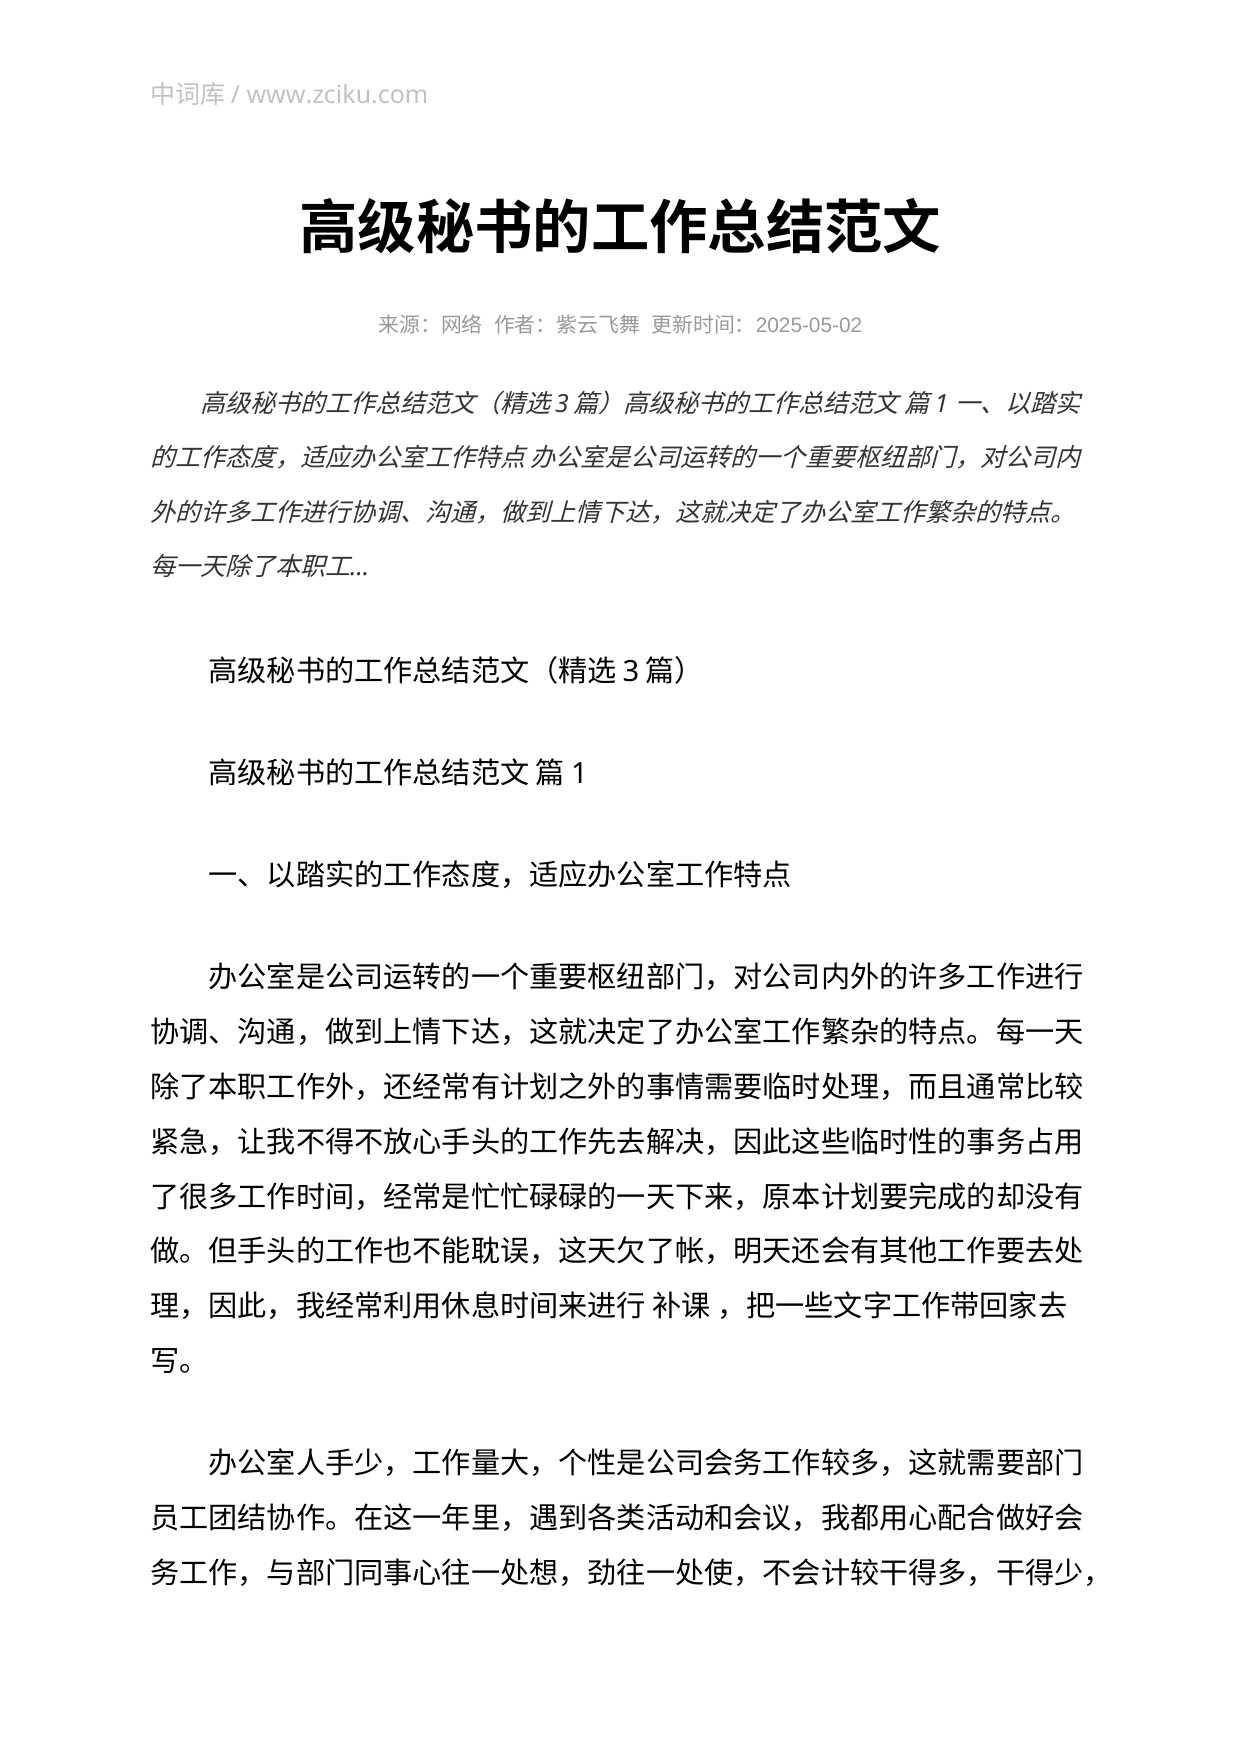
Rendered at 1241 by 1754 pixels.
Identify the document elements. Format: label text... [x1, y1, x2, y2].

text 高级秘书的工作总结范文（精选3篇）高级秘书的工作总结范文 篇1 一、以踏实的工作态度，适应办公室工作特点 办公室是公司运转的一个重要枢纽部门，对公司内外的许多工作进行协调、沟通，做到上情下达，这就决定了办公室工作繁杂的特点。每一天除了本职工... [150, 383, 1090, 583]
text 高级秘书的工作总结范文 篇1 [150, 750, 1090, 792]
subtitle 高级秘书的工作总结范文 [150, 181, 1090, 266]
text 高级秘书的工作总结范文（精选3篇） [150, 648, 1090, 690]
text 来源：网络 作者：紫云飞舞 更新时间：2025-05-02 [150, 313, 1090, 337]
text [150, 1439, 1090, 1592]
text 办公室是公司运转的一个重要枢纽部门，对公司内外的许多工作进行协调、沟通，做到上情下达，这就决定了办公室工作繁杂的特点。每一天除了本职工作外，还经常有计划之外的事情需要临时处理，而且通常比较紧急，让我不得不放心手头的工作先去解决，因此这些临时性的事务占用了很多工作时间，经常是忙忙碌碌的一天下来，原本计划要完成的却没有做。但手头的工作也不能耽误，这天欠了帐，明天还会有其他工作要去处理，因此，我经常利用休息时间来进行 补课 ，把一些文字工作带回家去写。 [150, 953, 1090, 1380]
text 一、以踏实的工作态度，适应办公室工作特点 [150, 852, 1090, 894]
